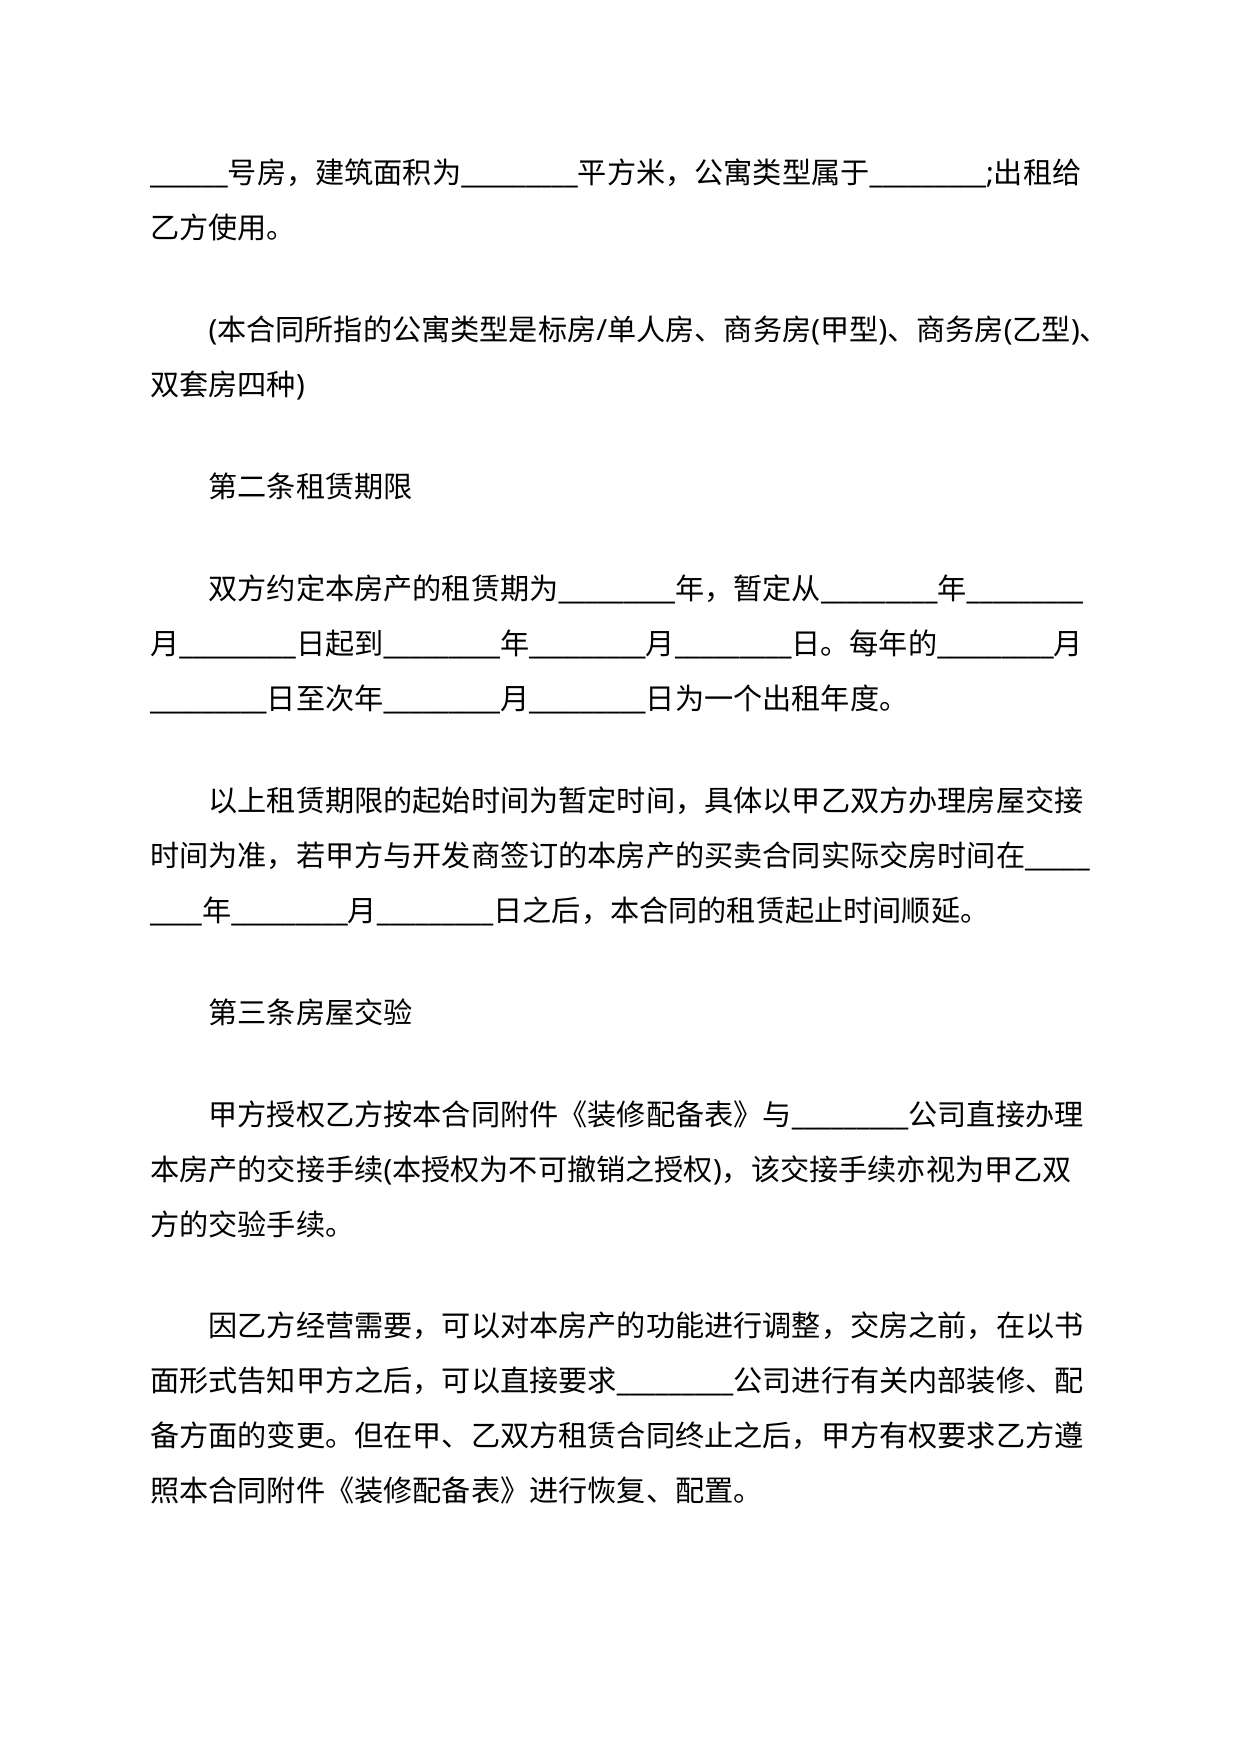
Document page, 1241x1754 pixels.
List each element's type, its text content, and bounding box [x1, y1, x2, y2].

text 以上租赁期限的起始时间为暂定时间，具体以甲乙双方办理房屋交接时间为准，若甲方与开发商签订的本房产的买卖合同实际交房时间在_________年_________月_________日之后，本合同的租赁起止时间顺延。 [150, 777, 1090, 930]
text 第三条房屋交验 [150, 989, 1090, 1032]
text (本合同所指的公寓类型是标房/单人房、商务房(甲型)、商务房(乙型)、双套房四种) [150, 307, 1090, 404]
text 甲方授权乙方按本合同附件《装修配备表》与_________公司直接办理本房产的交接手续(本授权为不可撤销之授权)，该交接手续亦视为甲乙双方的交验手续。 [150, 1091, 1090, 1243]
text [150, 150, 1090, 247]
text 第二条租赁期限 [150, 464, 1090, 506]
text 双方约定本房产的租赁期为_________年，暂定从_________年_________月_________日起到_________年_________月_________日。每年的_________月_________日至次年_________月_________日为一个出租年度。 [150, 566, 1090, 718]
text 因乙方经营需要，可以对本房产的功能进行调整，交房之前，在以书面形式告知甲方之后，可以直接要求_________公司进行有关内部装修、配备方面的变更。但在甲、乙双方租赁合同终止之后，甲方有权要求乙方遵照本合同附件《装修配备表》进行恢复、配置。 [150, 1303, 1090, 1510]
